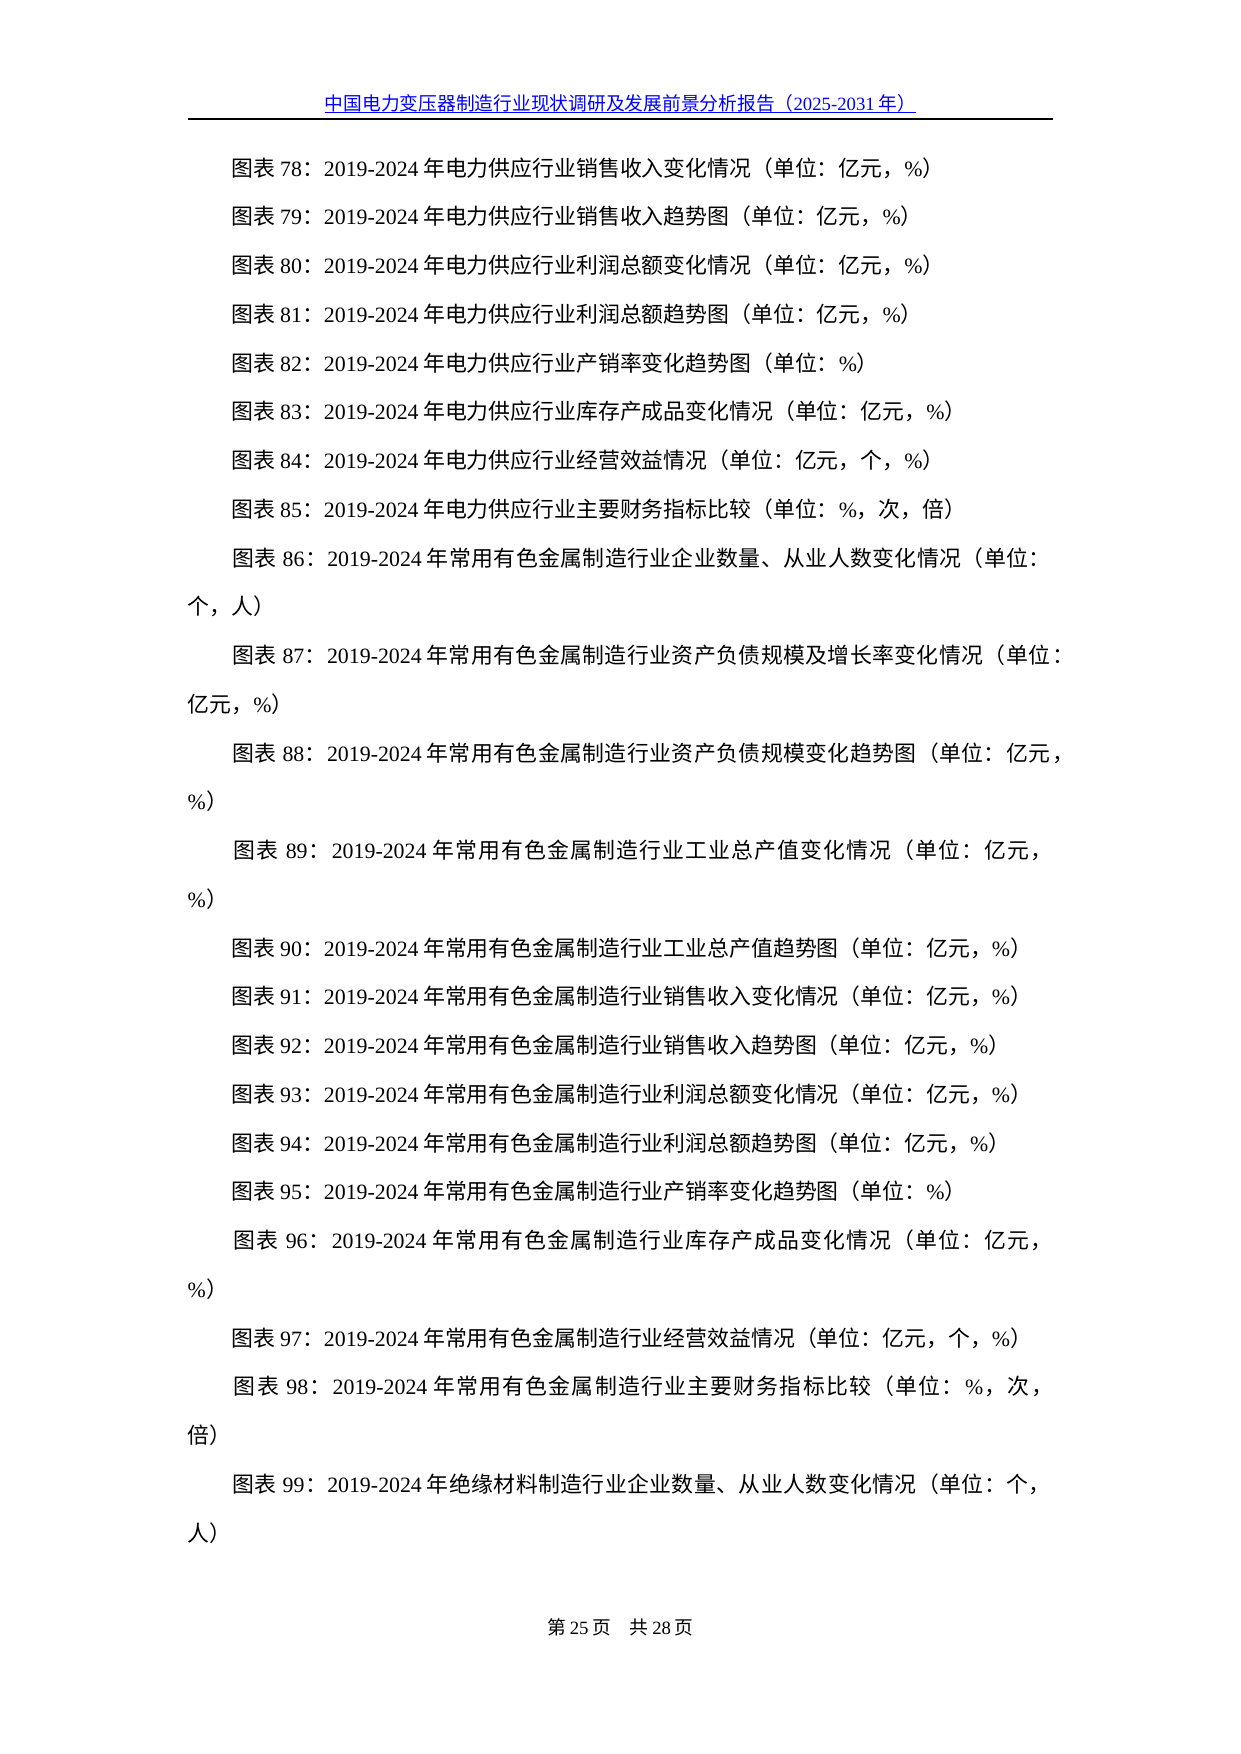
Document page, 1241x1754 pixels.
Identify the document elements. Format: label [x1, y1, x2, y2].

text [187, 150, 1053, 1548]
